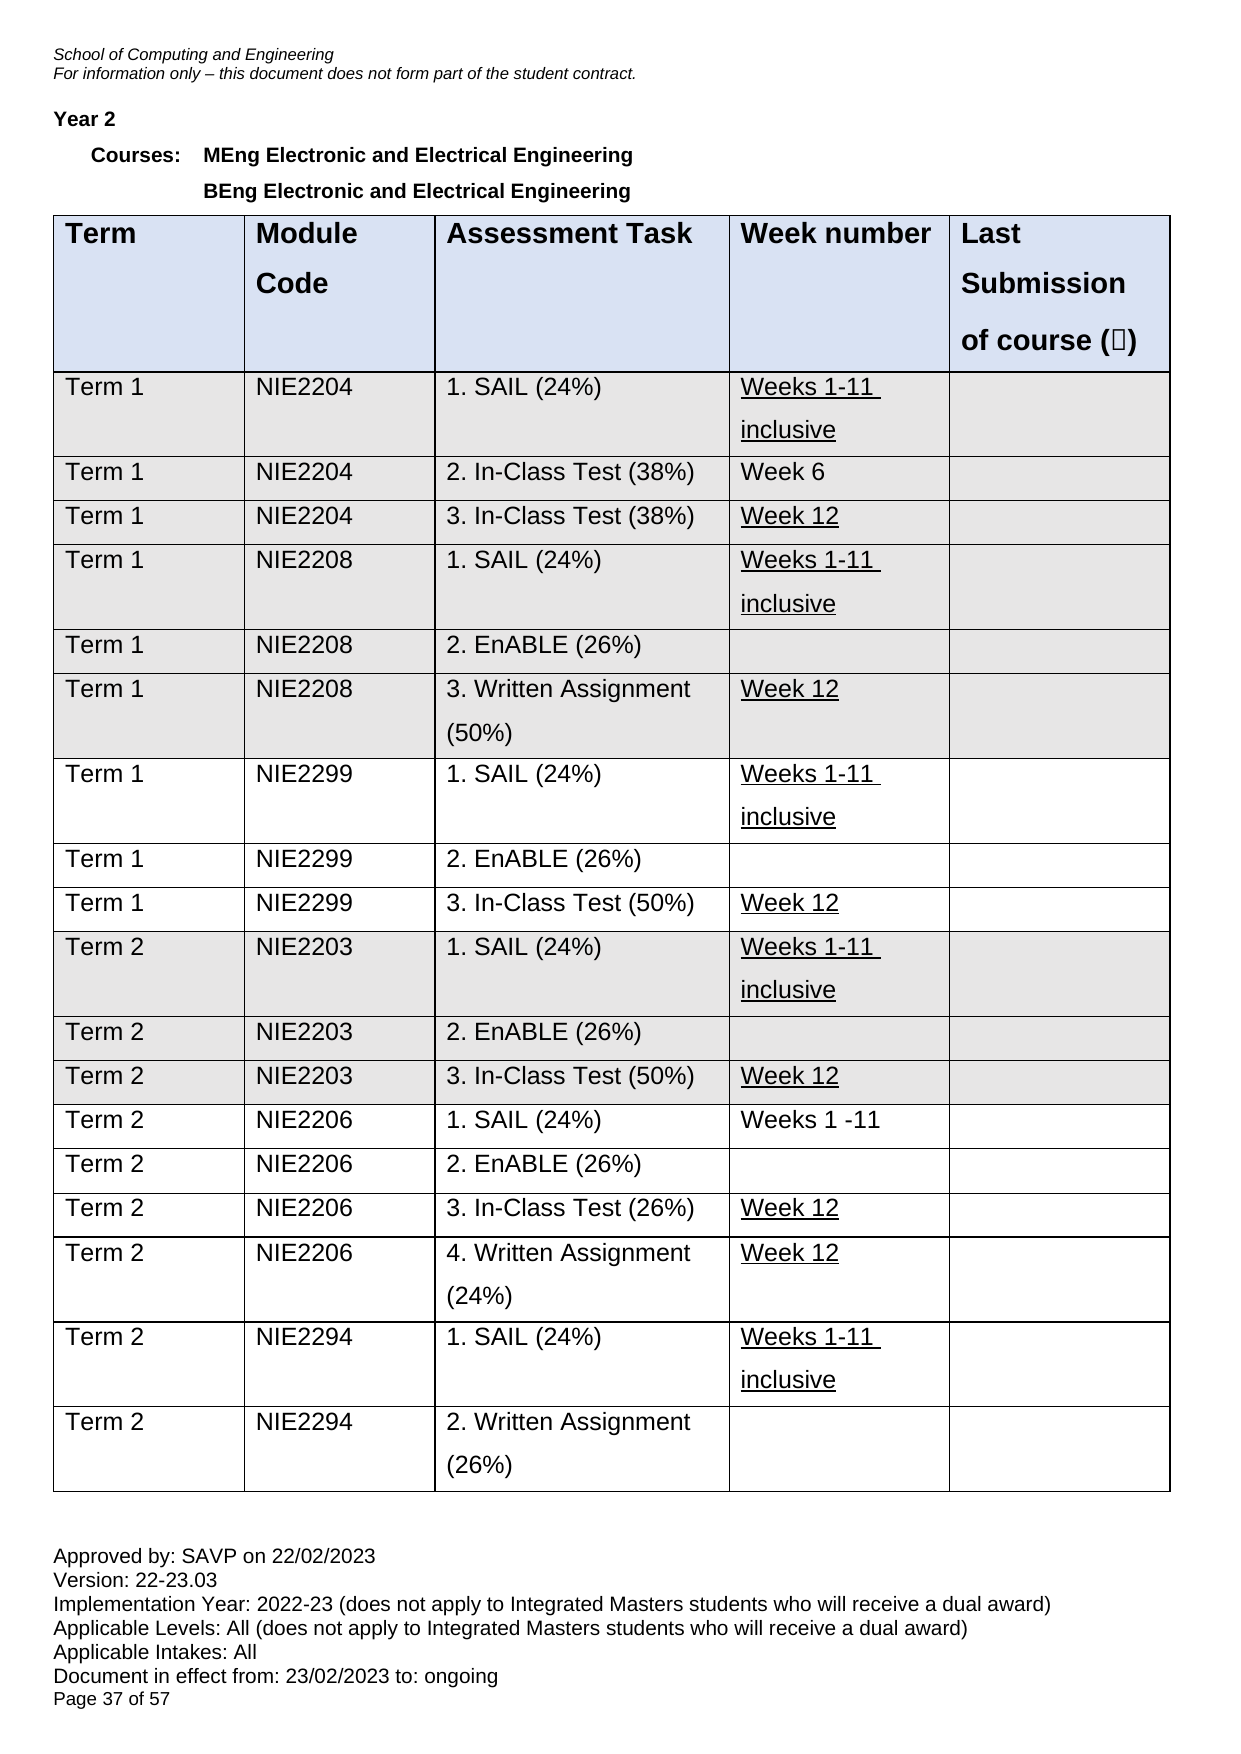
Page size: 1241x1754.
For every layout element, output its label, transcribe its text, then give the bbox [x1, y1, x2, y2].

table_cell 1. SAIL (24%) [436, 1105, 729, 1148]
table_cell [950, 1407, 1169, 1491]
table_cell [730, 844, 949, 887]
table_cell Week 12 [730, 1194, 949, 1236]
table_cell Term 1 [54, 373, 244, 456]
table_cell [950, 1149, 1169, 1192]
table_cell Term 2 [54, 1105, 244, 1148]
table_cell [950, 1323, 1169, 1406]
table_cell 4. Written Assignment (24%) [436, 1238, 729, 1321]
table_cell NIE2208 [245, 674, 434, 758]
table_cell [950, 457, 1169, 500]
table_cell [950, 844, 1169, 887]
table_cell [950, 932, 1169, 1016]
table_cell Weeks 1-11 inclusive [730, 1323, 949, 1406]
table_cell Week 12 [730, 1061, 949, 1104]
table_cell [950, 888, 1169, 931]
table_cell 1. SAIL (24%) [436, 1323, 729, 1406]
table_cell Weeks 1-11 inclusive [730, 545, 949, 629]
table_cell [950, 1017, 1169, 1060]
subtitle BEng Electronic and Electrical Engineering [53, 179, 1169, 203]
table_header Assessment Task [436, 216, 729, 371]
table_cell Week 12 [730, 501, 949, 544]
table_cell NIE2206 [245, 1238, 434, 1321]
table_cell [730, 1407, 949, 1491]
table_cell Term 1 [54, 844, 244, 887]
table_cell [730, 1149, 949, 1192]
table_cell NIE2206 [245, 1194, 434, 1236]
table_cell 3. In-Class Test (50%) [436, 888, 729, 931]
table_cell 1. SAIL (24%) [436, 545, 729, 629]
table_cell [950, 674, 1169, 758]
table_cell NIE2206 [245, 1149, 434, 1192]
table_cell [950, 545, 1169, 629]
table_cell Term 2 [54, 1061, 244, 1104]
table_cell NIE2203 [245, 1017, 434, 1060]
table_cell NIE2203 [245, 932, 434, 1016]
table_cell [950, 501, 1169, 544]
table_cell Term 1 [54, 759, 244, 843]
table_cell Term 2 [54, 1017, 244, 1060]
table_cell Term 2 [54, 1323, 244, 1406]
table_cell NIE2294 [245, 1323, 434, 1406]
table_header Term [54, 216, 244, 371]
table_cell Term 1 [54, 888, 244, 931]
table_cell Weeks 1 -11 [730, 1105, 949, 1148]
table_cell [950, 1105, 1169, 1148]
table_cell Term 1 [54, 674, 244, 758]
table_cell [950, 373, 1169, 456]
table_cell 2. Written Assignment (26%) [436, 1407, 729, 1491]
table_cell NIE2208 [245, 545, 434, 629]
table_cell [950, 759, 1169, 843]
table_cell 1. SAIL (24%) [436, 759, 729, 843]
table_cell NIE2299 [245, 888, 434, 931]
table_cell NIE2204 [245, 373, 434, 456]
table_cell 3. In-Class Test (50%) [436, 1061, 729, 1104]
table_header Module Code [245, 216, 434, 371]
table_cell NIE2204 [245, 457, 434, 500]
table_cell Term 2 [54, 932, 244, 1016]
table_cell 2. EnABLE (26%) [436, 844, 729, 887]
table_cell NIE2299 [245, 844, 434, 887]
table_cell 3. In-Class Test (26%) [436, 1194, 729, 1236]
table_cell Week 12 [730, 674, 949, 758]
table_cell Term 1 [54, 545, 244, 629]
table_cell [950, 1238, 1169, 1321]
table_cell Weeks 1-11 inclusive [730, 759, 949, 843]
table_cell Term 2 [54, 1194, 244, 1236]
table_cell Weeks 1-11 inclusive [730, 373, 949, 456]
table_cell 2. EnABLE (26%) [436, 1149, 729, 1192]
table_cell Term 2 [54, 1407, 244, 1491]
table_cell 3. In-Class Test (38%) [436, 501, 729, 544]
table_cell Weeks 1-11 inclusive [730, 932, 949, 1016]
subtitle Courses: MEng Electronic and Electrical Engineering [53, 143, 1169, 167]
table_cell 1. SAIL (24%) [436, 373, 729, 456]
table_cell Week 12 [730, 888, 949, 931]
table_cell Term 2 [54, 1149, 244, 1192]
table_cell 2. In-Class Test (38%) [436, 457, 729, 500]
table_cell Term 1 [54, 457, 244, 500]
table_cell NIE2204 [245, 501, 434, 544]
subtitle Year 2 [53, 107, 1169, 131]
table_cell NIE2206 [245, 1105, 434, 1148]
table_cell 1. SAIL (24%) [436, 932, 729, 1016]
table_cell 3. Written Assignment (50%) [436, 674, 729, 758]
table_cell NIE2203 [245, 1061, 434, 1104]
table_cell Term 1 [54, 501, 244, 544]
table_cell NIE2294 [245, 1407, 434, 1491]
table_cell [950, 1061, 1169, 1104]
table_cell Term 1 [54, 630, 244, 673]
table_cell 2. EnABLE (26%) [436, 630, 729, 673]
table_cell [730, 1017, 949, 1060]
table_cell [950, 630, 1169, 673]
table_header Week number [730, 216, 949, 371]
table_header Last Submission of course () [950, 216, 1169, 371]
table_cell NIE2299 [245, 759, 434, 843]
table_cell [730, 630, 949, 673]
table_cell Term 2 [54, 1238, 244, 1321]
table_cell NIE2208 [245, 630, 434, 673]
table_cell Week 6 [730, 457, 949, 500]
table_cell 2. EnABLE (26%) [436, 1017, 729, 1060]
table_cell [950, 1194, 1169, 1236]
table_cell Week 12 [730, 1238, 949, 1321]
